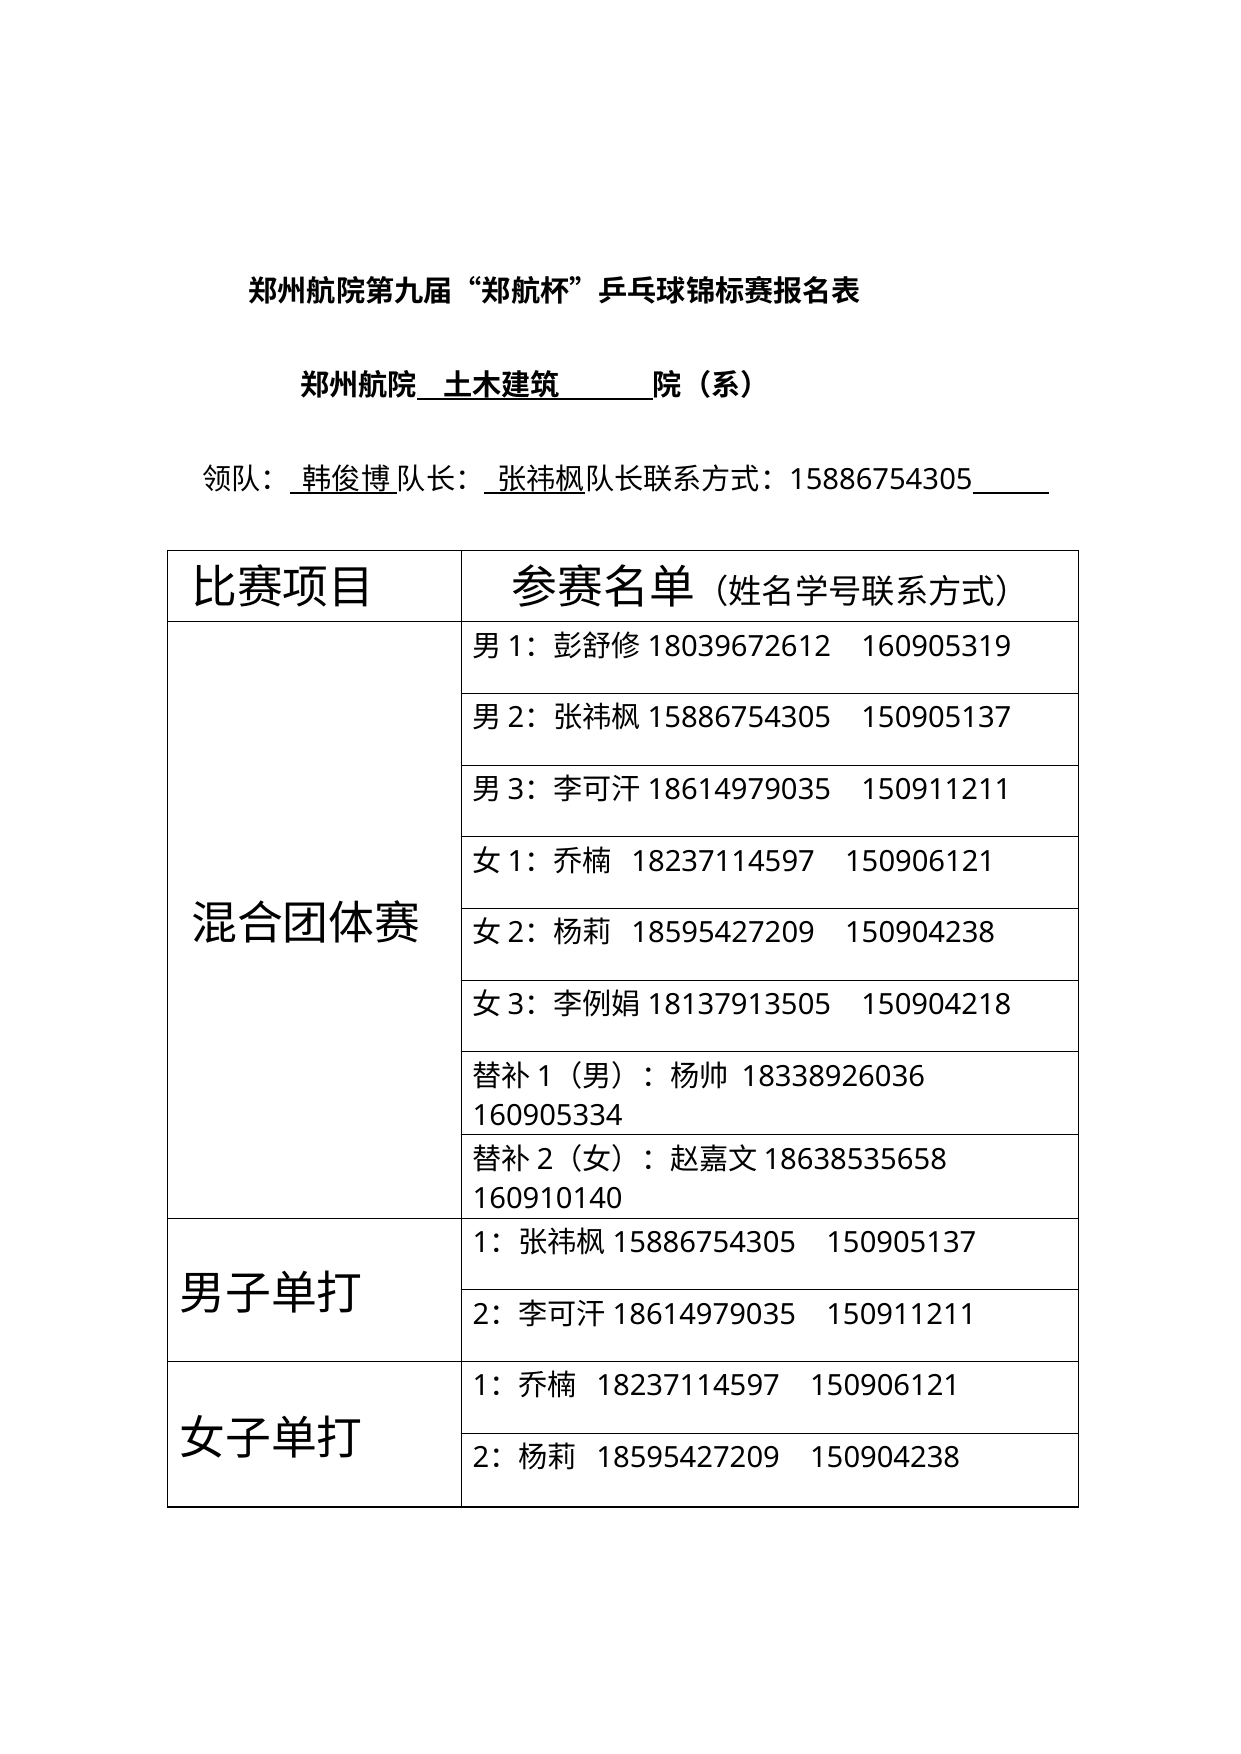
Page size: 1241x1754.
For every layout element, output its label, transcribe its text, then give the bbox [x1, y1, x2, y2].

table_cell 1：张祎枫 15886754305 150905137 [462, 1219, 1078, 1289]
text 郑州航院第九届“郑航杯”乒乓球锦标赛报名表 [187, 256, 1053, 321]
table_header 比赛项目 [168, 551, 461, 621]
table_cell 2：李可汗 18614979035 150911211 [462, 1290, 1078, 1361]
table_cell 男3：李可汗 18614979035 150911211 [462, 766, 1078, 836]
table_cell 2：杨莉 18595427209 150904238 [462, 1434, 1078, 1506]
table_cell 男2：张祎枫 15886754305 150905137 [462, 694, 1078, 764]
table_cell 替补1（男）：杨帅 18338926036 160905334 [462, 1052, 1078, 1134]
table_cell 混合团体赛 [168, 622, 461, 1217]
table_cell 替补2（女）：赵嘉文18638535658 160910140 [462, 1135, 1078, 1217]
table_header 参赛名单（姓名学号联系方式） [462, 551, 1078, 621]
table_cell 1：乔楠 18237114597 150906121 [462, 1362, 1078, 1432]
table_cell 女1：乔楠 18237114597 150906121 [462, 837, 1078, 908]
text 领队： 韩俊博 队长： 张祎枫队长联系方式：15886754305 [187, 444, 1053, 509]
table_cell 女2：杨莉 18595427209 150904238 [462, 909, 1078, 979]
text 郑州航院 土木建筑 院（系） [187, 350, 1053, 415]
table_cell 女3：李例娟 18137913505 150904218 [462, 981, 1078, 1051]
table_cell 女子单打 [168, 1362, 461, 1506]
table_cell 男1：彭舒修 18039672612 160905319 [462, 622, 1078, 693]
table_cell 男子单打 [168, 1219, 461, 1361]
